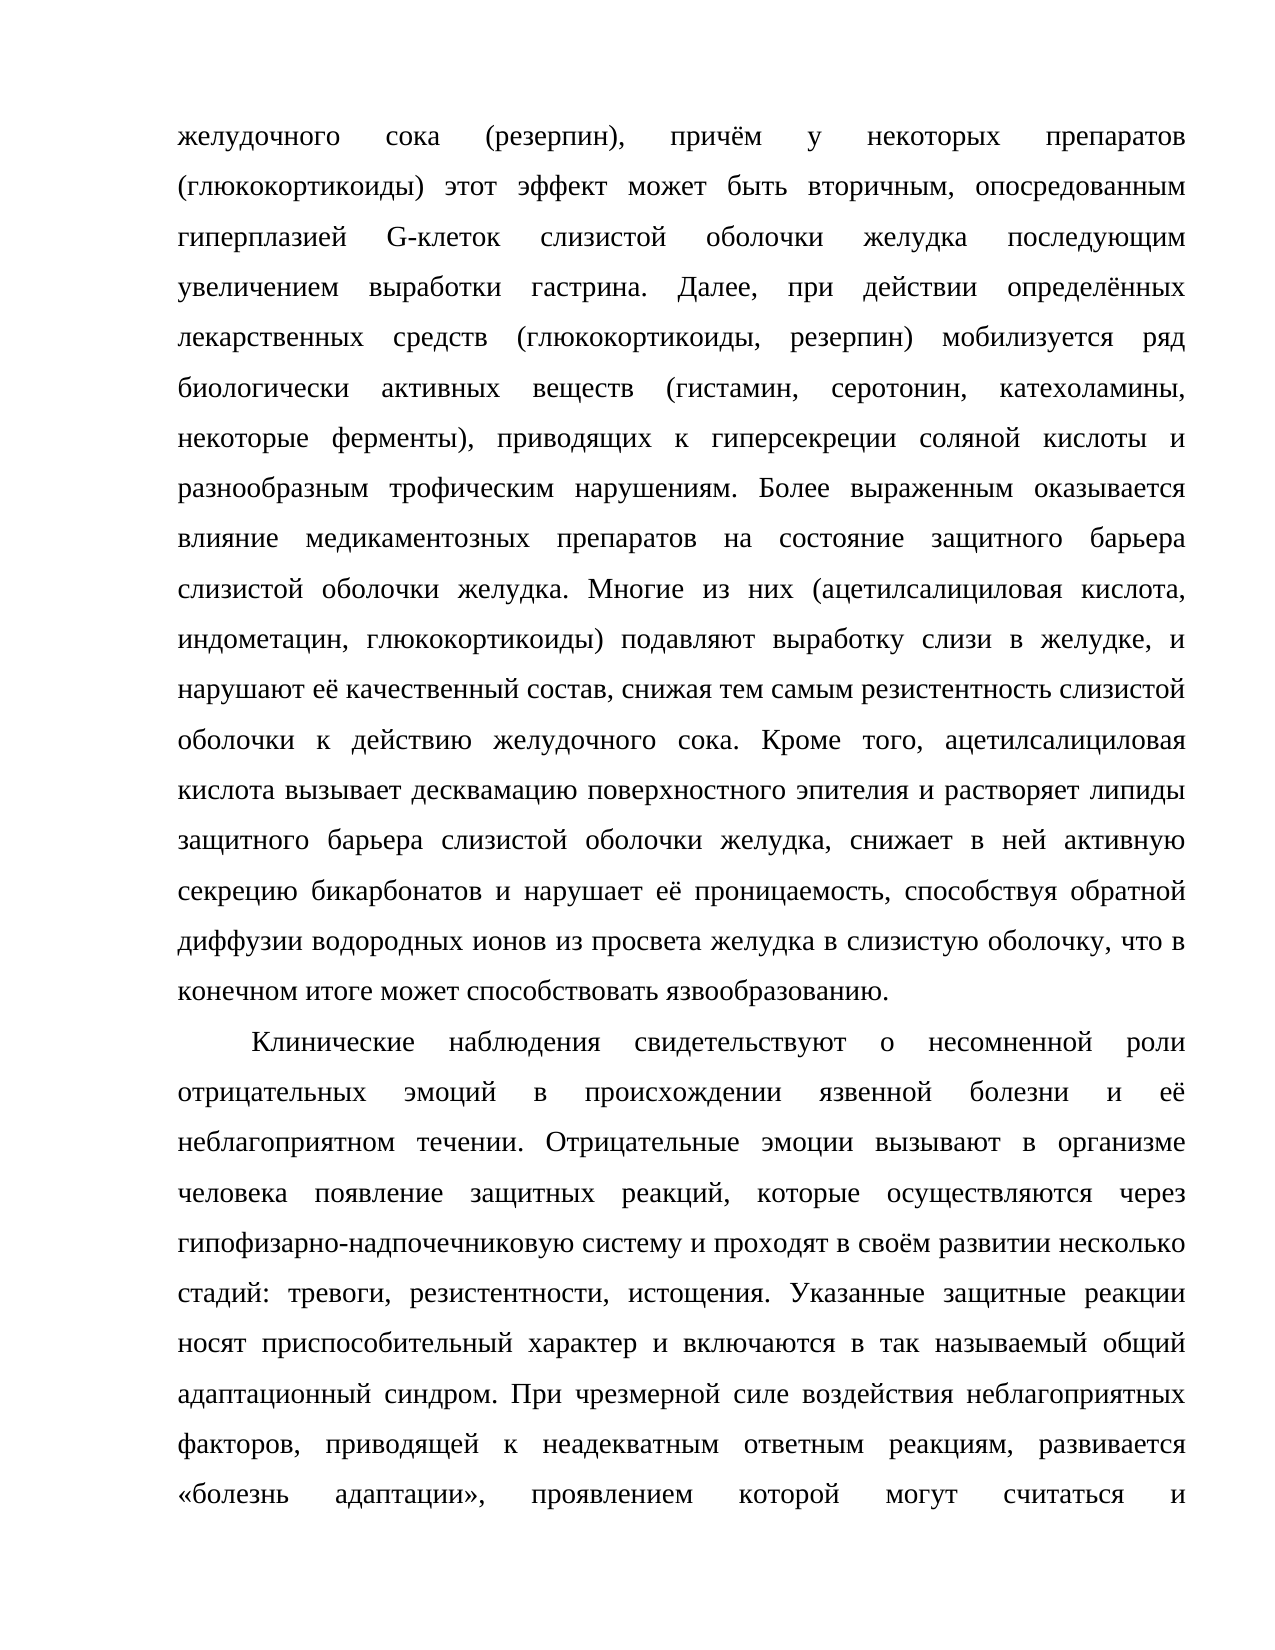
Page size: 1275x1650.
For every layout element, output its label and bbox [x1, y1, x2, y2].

text [177, 1024, 1186, 1510]
text [177, 118, 1186, 1007]
